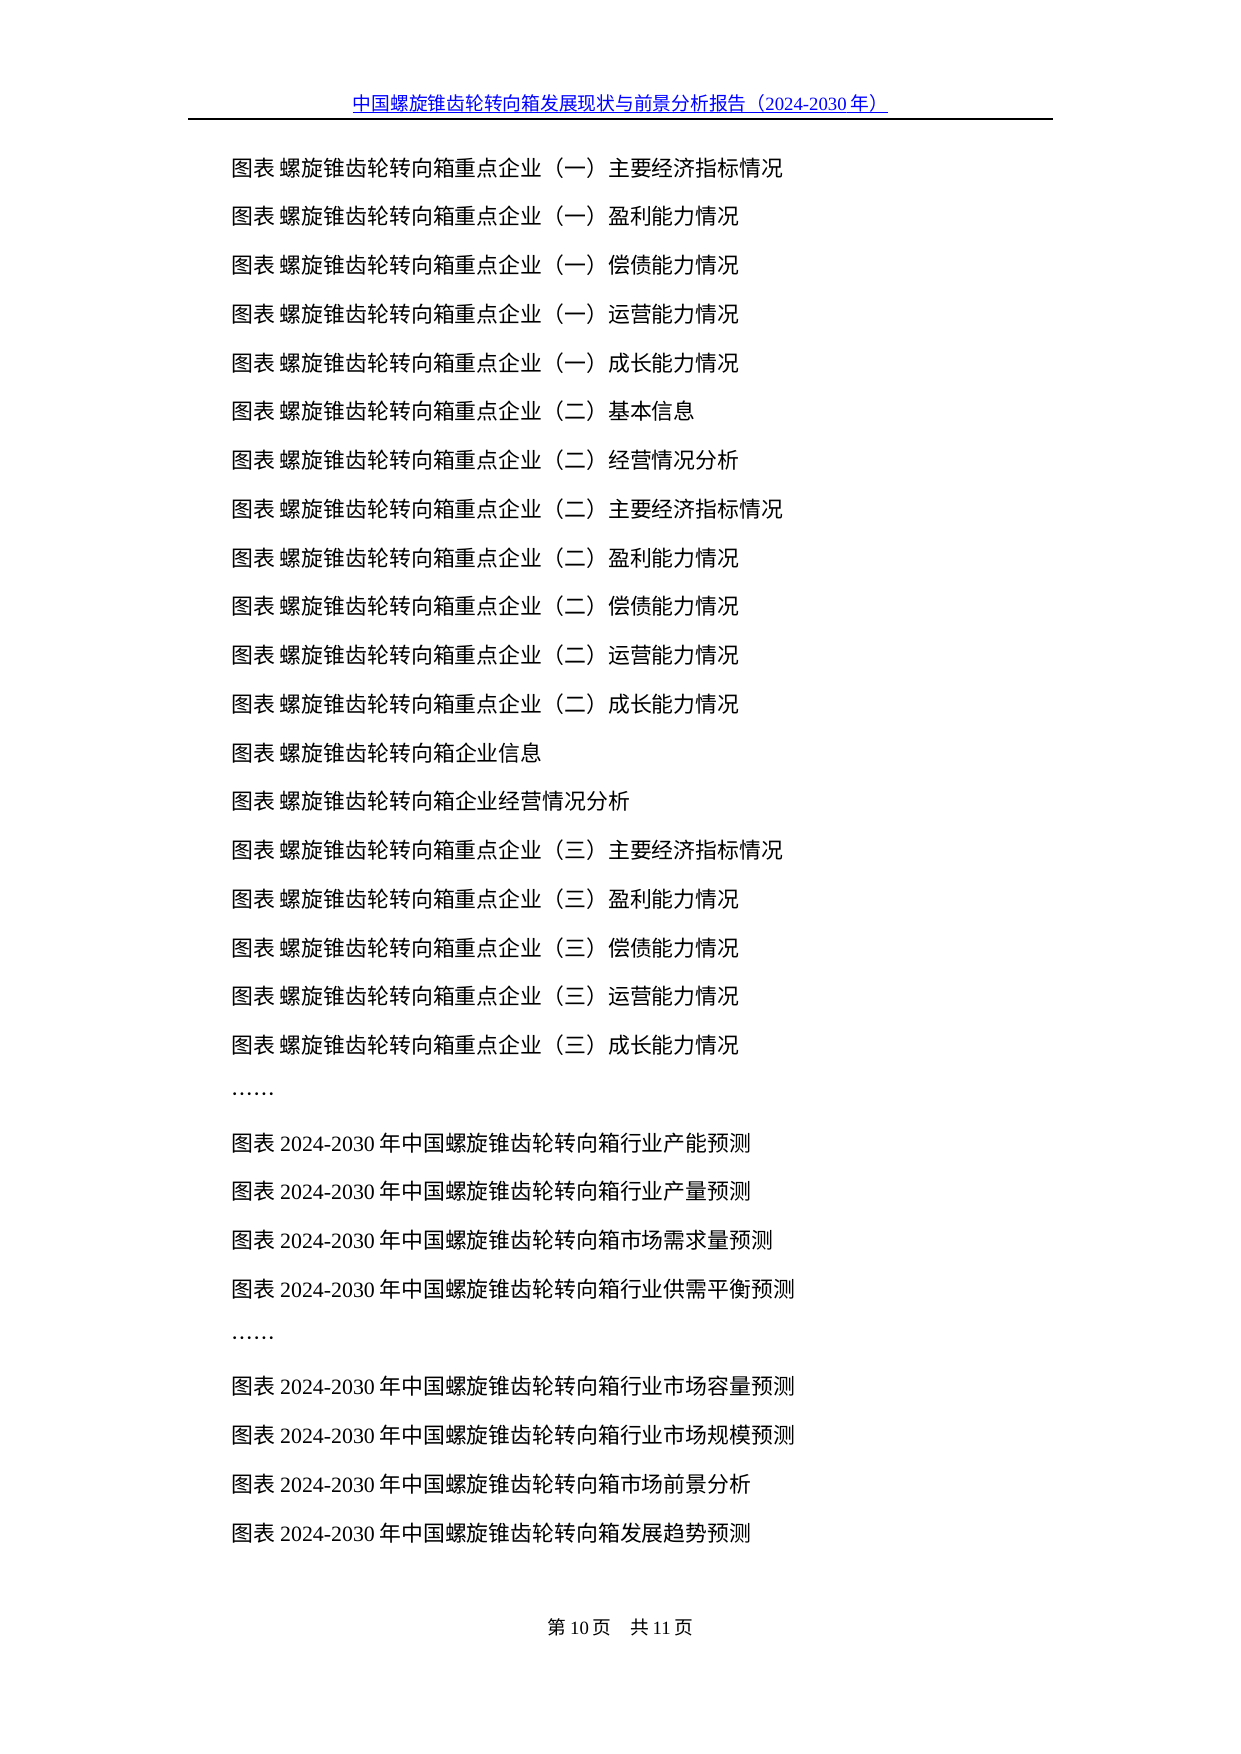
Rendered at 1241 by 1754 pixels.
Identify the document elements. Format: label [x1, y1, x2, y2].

text [187, 150, 1053, 1548]
